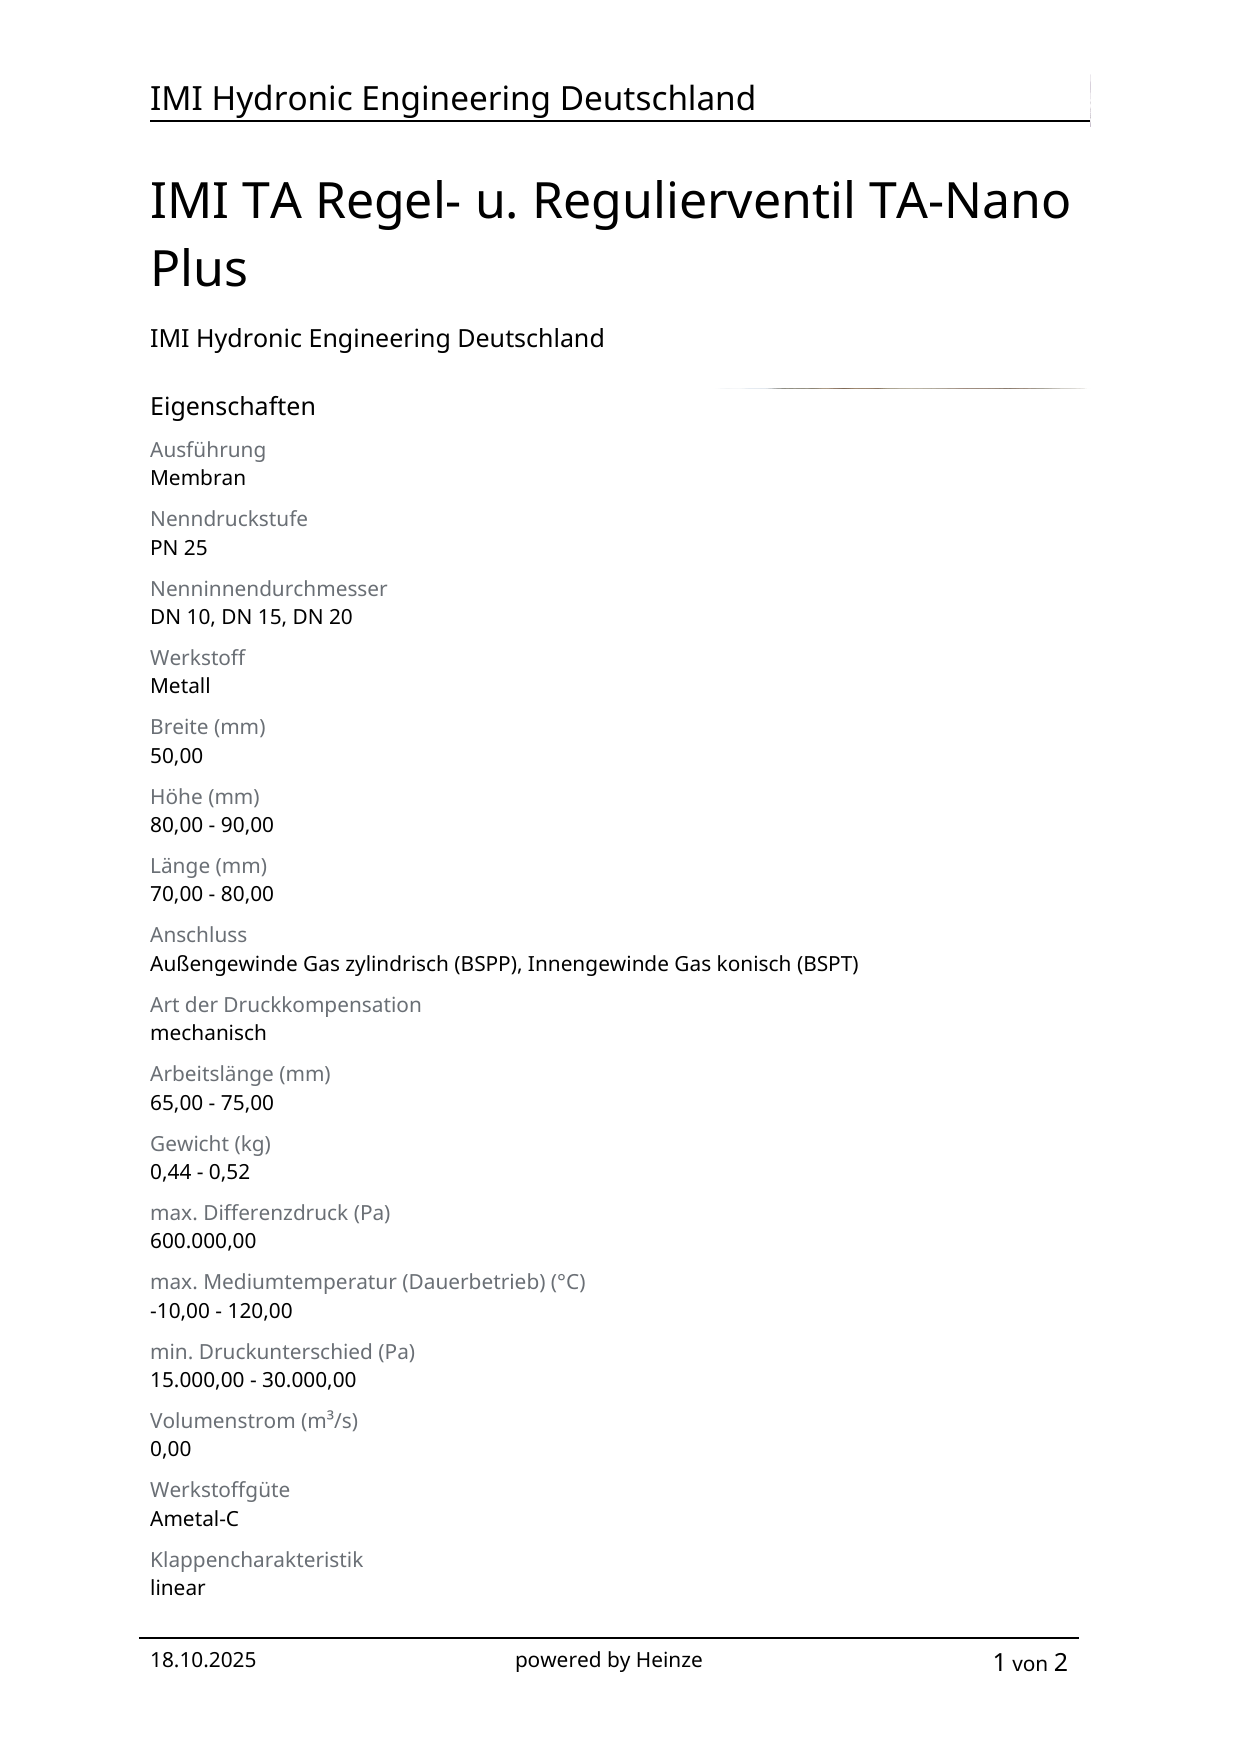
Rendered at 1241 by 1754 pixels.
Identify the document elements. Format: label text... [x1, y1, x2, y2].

text mechanisch [150, 1018, 1090, 1047]
text Außengewinde Gas zylindrisch (BSPP), Innengewinde Gas konisch (BSPT) [150, 949, 1090, 977]
text Arbeitslänge (mm) [150, 1059, 1090, 1088]
text Metall [150, 671, 1090, 700]
text Gewicht (kg) [150, 1129, 1090, 1157]
text Volumenstrom (m³/s) [150, 1406, 1090, 1434]
text 70,00 - 80,00 [150, 879, 1090, 908]
text Breite (mm) [150, 712, 1090, 741]
text Werkstoffgüte [150, 1476, 1090, 1504]
text Nenndruckstufe [150, 504, 1090, 533]
text 50,00 [150, 741, 1090, 769]
text max. Mediumtemperatur (Dauerbetrieb) (°C) [150, 1267, 1090, 1296]
text Werkstoff [150, 643, 1090, 671]
text max. Differenzdruck (Pa) [150, 1198, 1090, 1226]
text Ausführung [150, 435, 1090, 463]
text -10,00 - 120,00 [150, 1296, 1090, 1324]
text Eigenschaften [150, 388, 1090, 422]
text Nenninnendurchmesser [150, 574, 1090, 602]
text linear [150, 1573, 1090, 1602]
text Ametal-C [150, 1504, 1090, 1532]
text Klappencharakteristik [150, 1545, 1090, 1573]
text min. Druckunterschied (Pa) [150, 1337, 1090, 1365]
text Anschluss [150, 921, 1090, 949]
text DN 10, DN 15, DN 20 [150, 602, 1090, 631]
text 0,44 - 0,52 [150, 1157, 1090, 1186]
text 0,00 [150, 1434, 1090, 1463]
text IMI TA Regel- u. Regulierventil TA-Nano Plus [150, 165, 1090, 301]
text Länge (mm) [150, 851, 1090, 879]
text IMI Hydronic Engineering Deutschland [150, 320, 1090, 354]
text 600.000,00 [150, 1226, 1090, 1255]
text 15.000,00 - 30.000,00 [150, 1365, 1090, 1394]
text 65,00 - 75,00 [150, 1088, 1090, 1116]
text PN 25 [150, 533, 1090, 561]
text Art der Druckkompensation [150, 990, 1090, 1018]
text Membran [150, 463, 1090, 492]
text 80,00 - 90,00 [150, 810, 1090, 839]
text Höhe (mm) [150, 782, 1090, 810]
